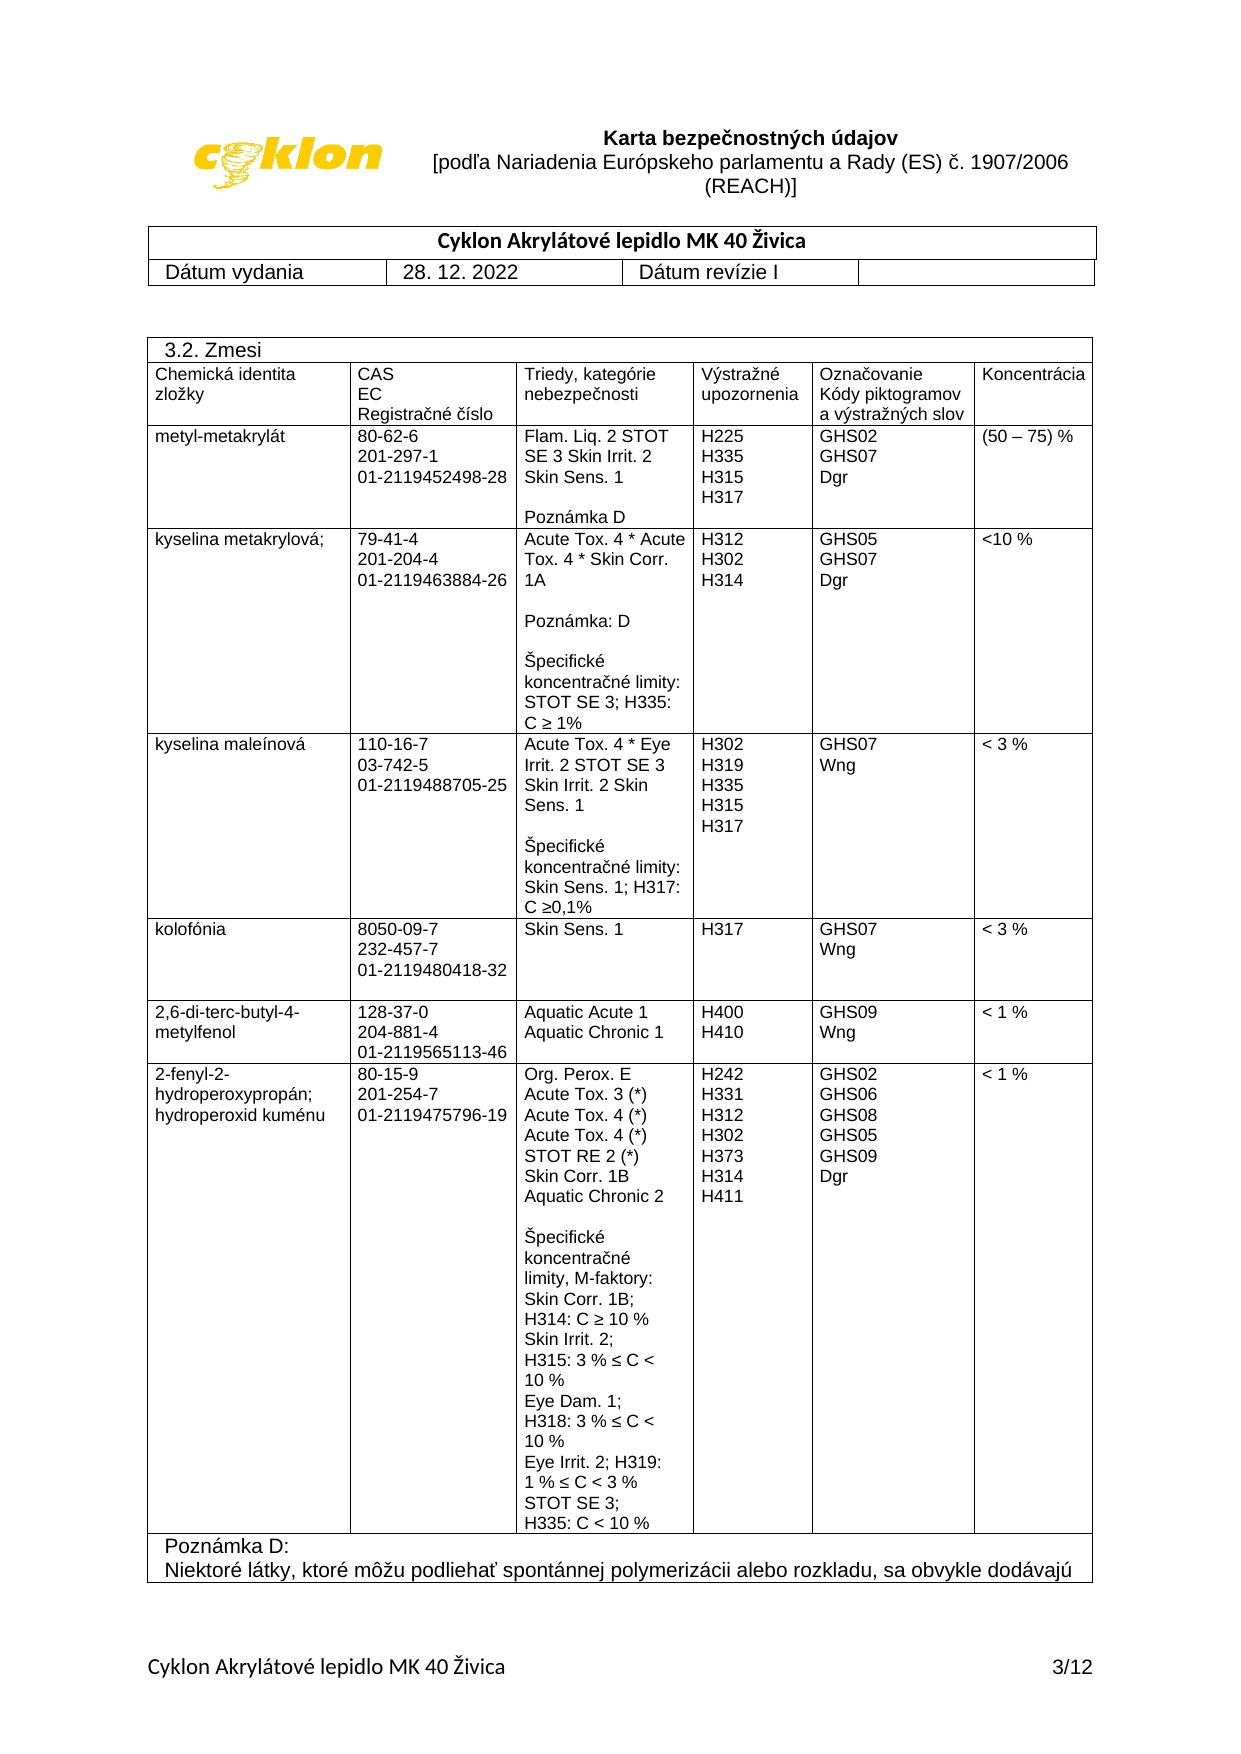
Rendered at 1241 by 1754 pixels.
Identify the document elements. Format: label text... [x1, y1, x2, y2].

table_cell Označovanie Kódy piktogramov a výstražných slov [813, 363, 974, 424]
table_cell H302 H319 H335 H315 H317 [694, 734, 812, 918]
table_cell < 1 % [975, 1001, 1092, 1063]
table_cell Aquatic Acute 1 Aquatic Chronic 1 [517, 1001, 693, 1063]
table_cell H400 H410 [694, 1001, 812, 1063]
table_cell kyselina maleínová [148, 734, 350, 918]
table_cell 110-16-7 03-742-5 01-2119488705-25 [351, 734, 516, 918]
table_cell 8050-09-7 232-457-7 01-2119480418-32 [351, 919, 516, 1000]
table_cell < 1 % [975, 1064, 1092, 1533]
table_cell GHS09 Wng [813, 1001, 974, 1063]
table_cell kolofónia [148, 919, 350, 1000]
table_cell Triedy, kategórie nebezpečnosti [517, 363, 693, 424]
table_cell Koncentrácia [975, 363, 1092, 424]
table_cell < 3 % [975, 734, 1092, 918]
table_cell 79-41-4 201-204-4 01-2119463884-26 [351, 529, 516, 733]
table_cell <10 % [975, 529, 1092, 733]
table_cell 128-37-0 204-881-4 01-2119565113-46 [351, 1001, 516, 1063]
table_cell < 3 % [975, 919, 1092, 1000]
table_cell GHS07 Wng [813, 734, 974, 918]
table_cell Skin Sens. 1 [517, 919, 693, 1000]
table_cell Org. Perox. E Acute Tox. 3 (*) Acute Tox. 4 (*) Acute Tox. 4 (*) STOT RE 2 (*) Skin Corr. 1B Aquatic Chronic 2 Špecifické koncentračné limity, M-faktory: Skin Corr. 1B; H314: C ≥ 10 % Skin Irrit. 2; H315: 3 % ≤ C < 10 % Eye Dam. 1; H318: 3 % ≤ C < 10 % Eye Irrit. 2; H319: 1 % ≤ C < 3 % STOT SE 3; H335: C < 10 % [517, 1064, 693, 1533]
table_header 3.2. Zmesi [148, 338, 1092, 362]
table_cell 80-15-9 201-254-7 01-2119475796-19 [351, 1064, 516, 1533]
table_cell GHS02 GHS06 GHS08 GHS05 GHS09 Dgr [813, 1064, 974, 1533]
table_cell Výstražné upozornenia [694, 363, 812, 424]
table_cell Acute Tox. 4 * Eye Irrit. 2 STOT SE 3 Skin Irrit. 2 Skin Sens. 1 Špecifické koncentračné limity: Skin Sens. 1; H317: C ≥0,1% [517, 734, 693, 918]
table_cell H225 H335 H315 H317 [694, 426, 812, 528]
table_cell 80-62-6 201-297-1 01-2119452498-28 [351, 426, 516, 528]
table_cell Chemická identita zložky [148, 363, 350, 424]
table_cell GHS02 GHS07 Dgr [813, 426, 974, 528]
table_cell GHS05 GHS07 Dgr [813, 529, 974, 733]
table_cell Acute Tox. 4 * Acute Tox. 4 * Skin Corr. 1A Poznámka: D Špecifické koncentračné limity: STOT SE 3; H335: C ≥ 1% [517, 529, 693, 733]
table_cell 2,6-di-terc-butyl-4-metylfenol [148, 1001, 350, 1063]
picture [182, 117, 394, 203]
table_cell H317 [694, 919, 812, 1000]
table_cell metyl-metakrylát [148, 426, 350, 528]
table_cell GHS07 Wng [813, 919, 974, 1000]
table_cell CAS EC Registračné číslo [351, 363, 516, 424]
table_cell kyselina metakrylová; [148, 529, 350, 733]
table_cell Flam. Liq. 2 STOT SE 3 Skin Irrit. 2 Skin Sens. 1 Poznámka D [517, 426, 693, 528]
table_cell (50 – 75) % [975, 426, 1092, 528]
table_cell 2-fenyl-2-hydroperoxypropán; hydroperoxid kuménu [148, 1064, 350, 1533]
table_cell H242 H331 H312 H302 H373 H314 H411 [694, 1064, 812, 1533]
table_cell H312 H302 H314 [694, 529, 812, 733]
